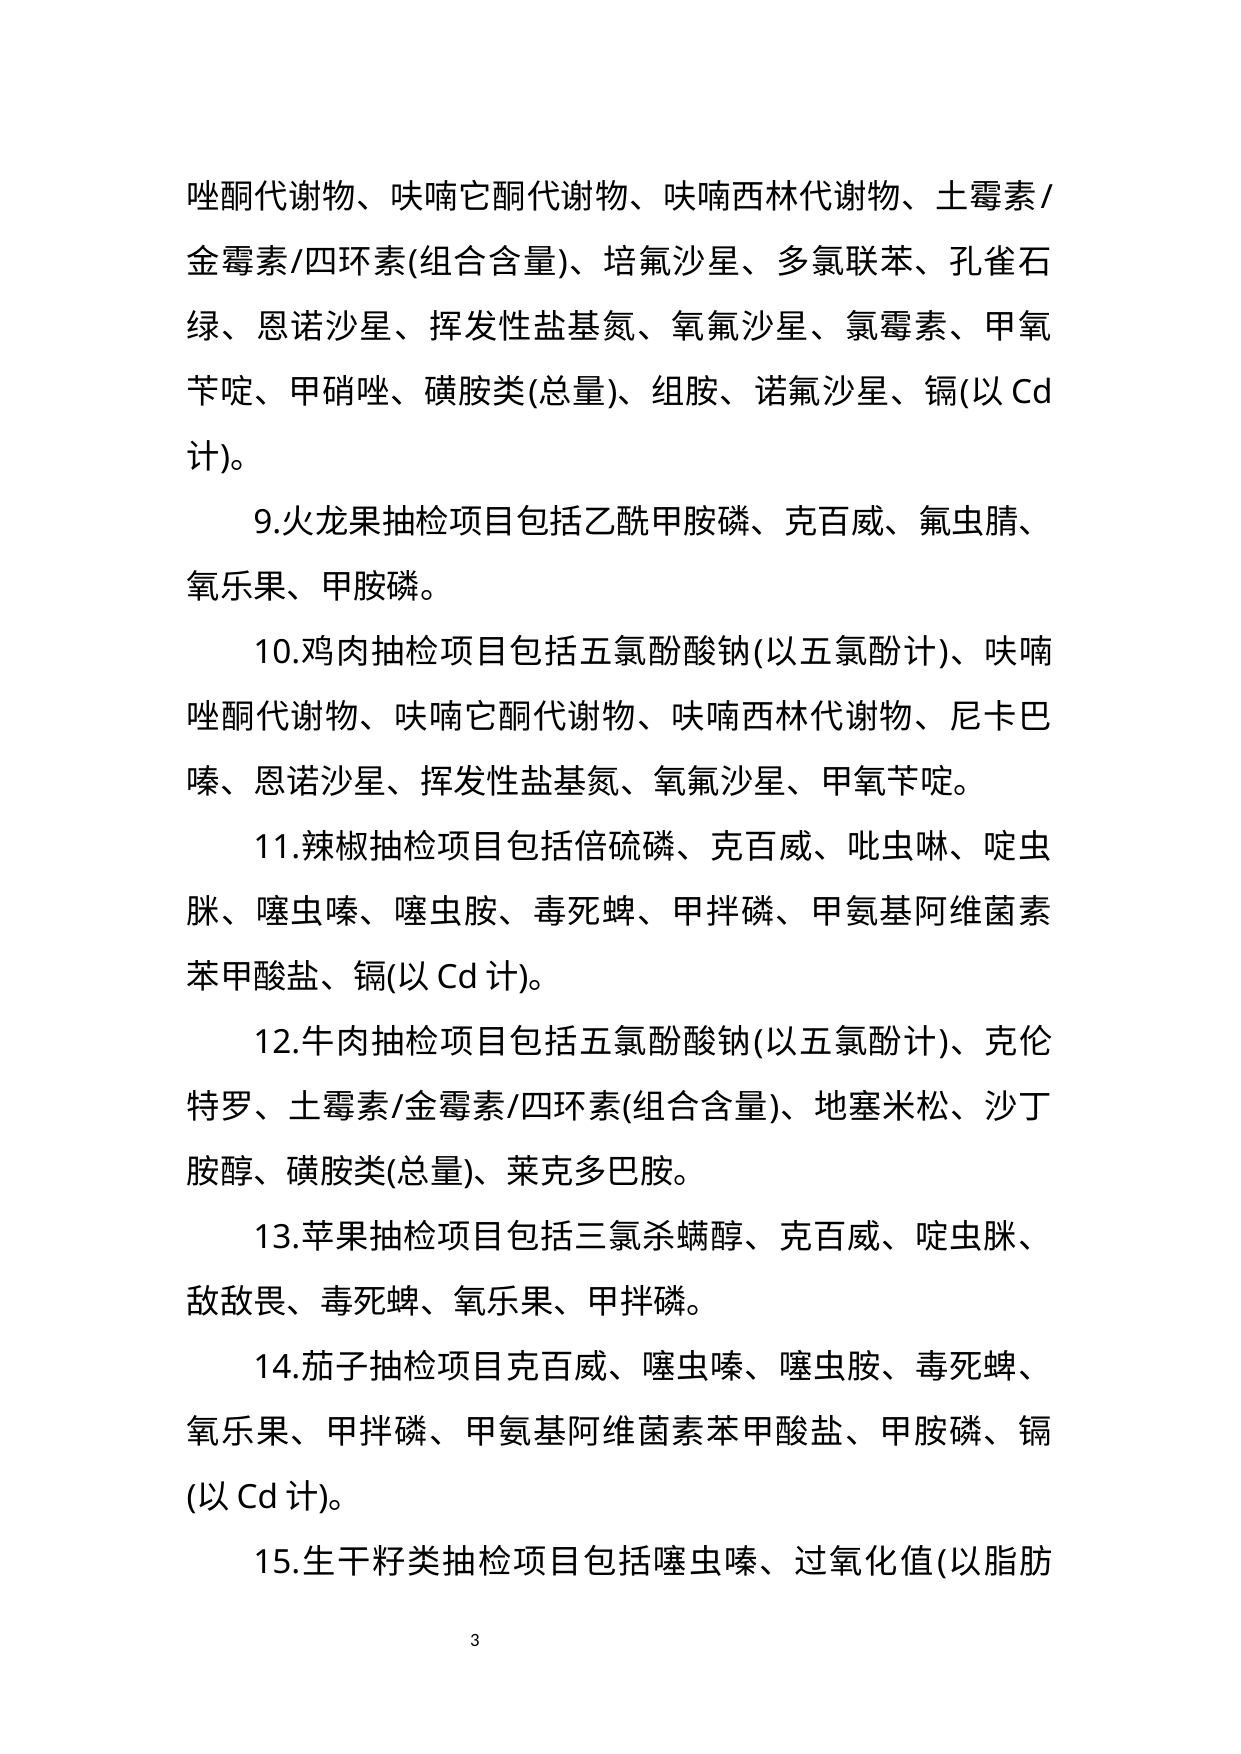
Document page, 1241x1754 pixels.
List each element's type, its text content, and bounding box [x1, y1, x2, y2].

list 10.鸡肉抽检项目包括五氯酚酸钠(以五氯酚计)、呋喃唑酮代谢物、呋喃它酮代谢物、呋喃西林代谢物、尼卡巴嗪、恩诺沙星、挥发性盐基氮、氧氟沙星、甲氧苄啶。 [186, 617, 1053, 812]
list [186, 162, 1053, 487]
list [186, 1527, 1053, 1592]
list 9.火龙果抽检项目包括乙酰甲胺磷、克百威、氟虫腈、氧乐果、甲胺磷。 [186, 487, 1053, 617]
list 14.茄子抽检项目克百威、噻虫嗪、噻虫胺、毒死蜱、氧乐果、甲拌磷、甲氨基阿维菌素苯甲酸盐、甲胺磷、镉(以Cd计)。 [186, 1332, 1053, 1527]
list 13.苹果抽检项目包括三氯杀螨醇、克百威、啶虫脒、敌敌畏、毒死蜱、氧乐果、甲拌磷。 [186, 1202, 1053, 1332]
list 12.牛肉抽检项目包括五氯酚酸钠(以五氯酚计)、克伦特罗、土霉素/金霉素/四环素(组合含量)、地塞米松、沙丁胺醇、磺胺类(总量)、莱克多巴胺。 [186, 1007, 1053, 1202]
list 11.辣椒抽检项目包括倍硫磷、克百威、吡虫啉、啶虫脒、噻虫嗪、噻虫胺、毒死蜱、甲拌磷、甲氨基阿维菌素苯甲酸盐、镉(以Cd计)。 [186, 812, 1053, 1007]
